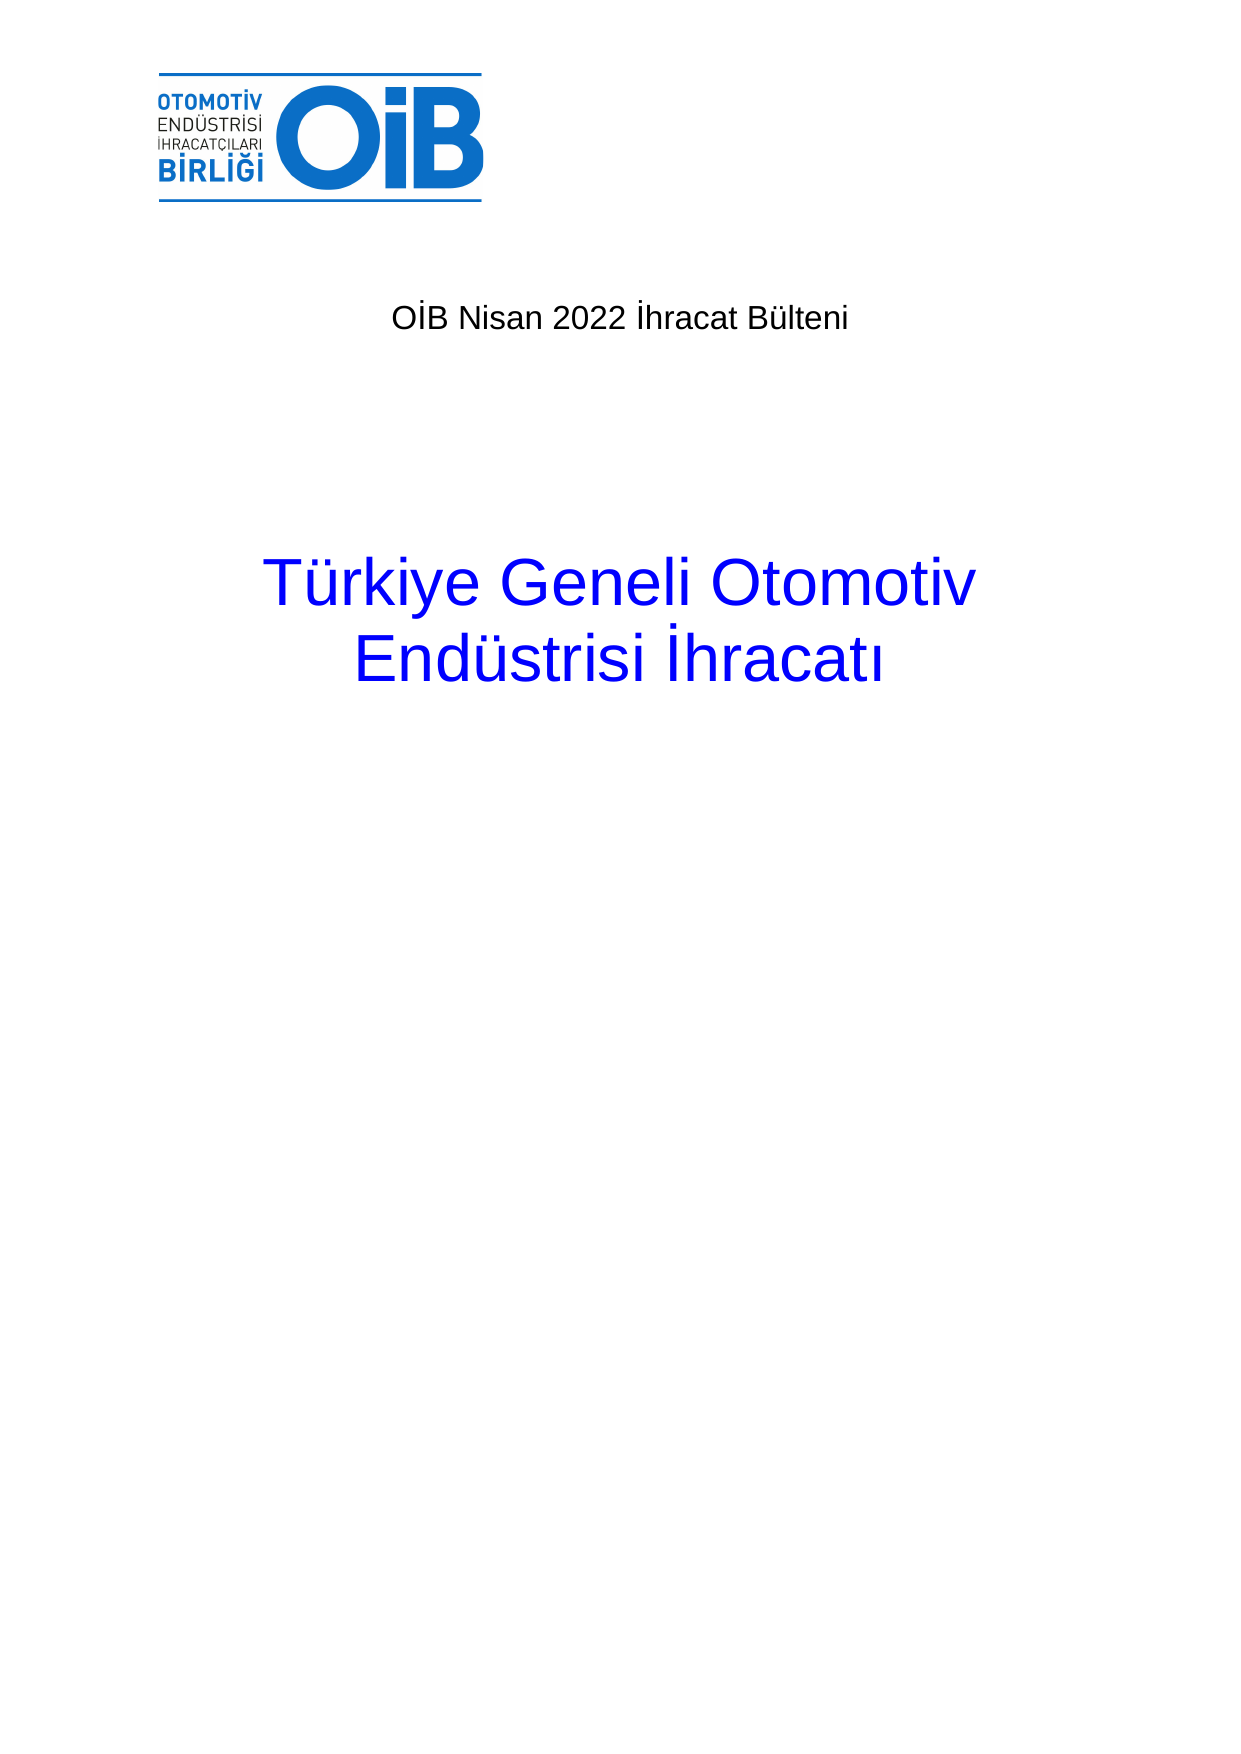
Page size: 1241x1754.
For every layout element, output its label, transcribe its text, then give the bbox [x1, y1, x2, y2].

text OİB Nisan 2022 İhracat Bülteni [147, 298, 1093, 336]
text Türkiye Geneli Otomotiv Endüstrisi İhracatı [147, 542, 1093, 696]
picture [158, 73, 484, 202]
